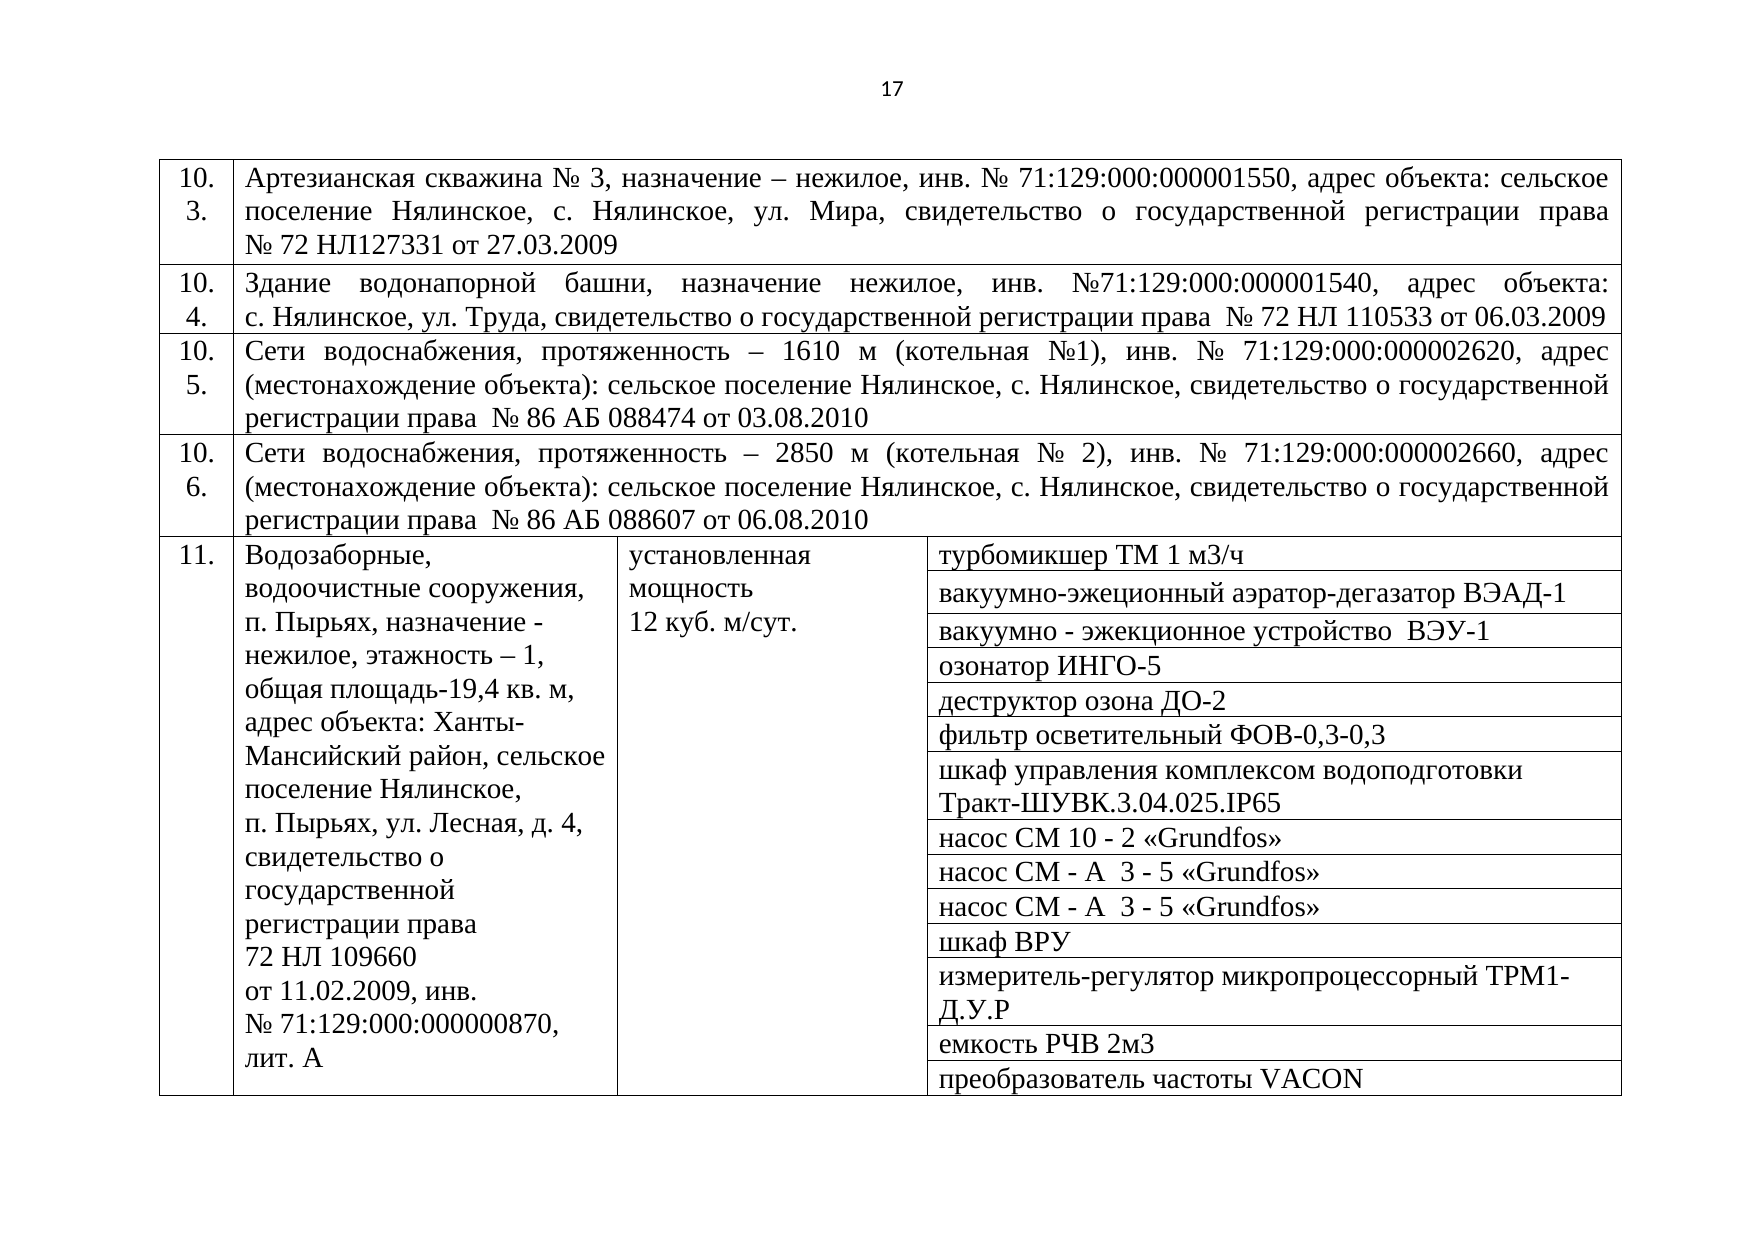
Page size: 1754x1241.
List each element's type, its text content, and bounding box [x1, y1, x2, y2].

table_cell шкаф ВРУ [928, 924, 1621, 957]
table_cell Сети водоснабжения, протяженность – 1610 м (котельная №1), инв. № 71:129:000:000002620, адрес (местонахождение объекта): сельское поселение Нялинское, с. Нялинское, свидетельство о государственной регистрации права № 86 АБ 088474 от 03.08.2010 [234, 334, 1621, 434]
table_cell установленная мощность 12 куб. м/сут. [618, 537, 927, 1094]
table_cell вакуумно-эжеционный аэратор-дегазатор ВЭАД-1 [928, 571, 1621, 612]
table_cell Водозаборные, водоочистные сооружения, п. Пырьях, назначение - нежилое, этажность – 1, общая площадь-19,4 кв. м, адрес объекта: Ханты-Мансийский район, сельское поселение Нялинское, п. Пырьях, ул. Лесная, д. 4, свидетельство о государственной регистрации права 72 НЛ 109660 от 11.02.2009, инв. № 71:129:000:000000870, лит. А [234, 537, 617, 1094]
table_cell 10. 5. [160, 334, 233, 434]
table_cell преобразователь частоты VACON [928, 1061, 1621, 1094]
table_cell озонатор ИНГО-5 [928, 648, 1621, 682]
table_cell вакуумно - эжекционное устройство ВЭУ-1 [928, 614, 1621, 647]
table_cell насос СМ 10 - 2 «Grundfos» [928, 820, 1621, 853]
table_cell измеритель-регулятор микропроцессорный ТРМ1-Д.У.Р [928, 958, 1621, 1025]
table_cell Сети водоснабжения, протяженность – 2850 м (котельная № 2), инв. № 71:129:000:000002660, адрес (местонахождение объекта): сельское поселение Нялинское, с. Нялинское, свидетельство о государственной регистрации права № 86 АБ 088607 от 06.08.2010 [234, 435, 1621, 536]
table_cell 11. [160, 537, 233, 1094]
table_cell фильтр осветительный ФОВ-0,3-0,3 [928, 717, 1621, 751]
table_cell шкаф управления комплексом водоподготовки Тракт-ШУВК.3.04.025.IP65 [928, 752, 1621, 819]
table_cell насос СМ - А 3 - 5 «Grundfos» [928, 889, 1621, 923]
table_cell турбомикшер ТМ 1 м3/ч [928, 537, 1621, 570]
table_cell емкость РЧВ 2м3 [928, 1026, 1621, 1060]
table_cell деструктор озона ДО-2 [928, 683, 1621, 716]
table_cell 10. 4. [160, 265, 233, 332]
table_cell 10. 3. [160, 160, 233, 264]
table_cell Здание водонапорной башни, назначение нежилое, инв. №71:129:000:000001540, адрес объекта: с. Нялинское, ул. Труда, свидетельство о государственной регистрации права № 72 НЛ 110533 от 06.03.2009 [234, 265, 1621, 332]
table_cell 10. 6. [160, 435, 233, 536]
table_cell Артезианская скважина № 3, назначение – нежилое, инв. № 71:129:000:000001550, адрес объекта: сельское поселение Нялинское, с. Нялинское, ул. Мира, свидетельство о государственной регистрации права № 72 НЛ127331 от 27.03.2009 [234, 160, 1621, 264]
table_cell насос СМ - А 3 - 5 «Grundfos» [928, 855, 1621, 888]
